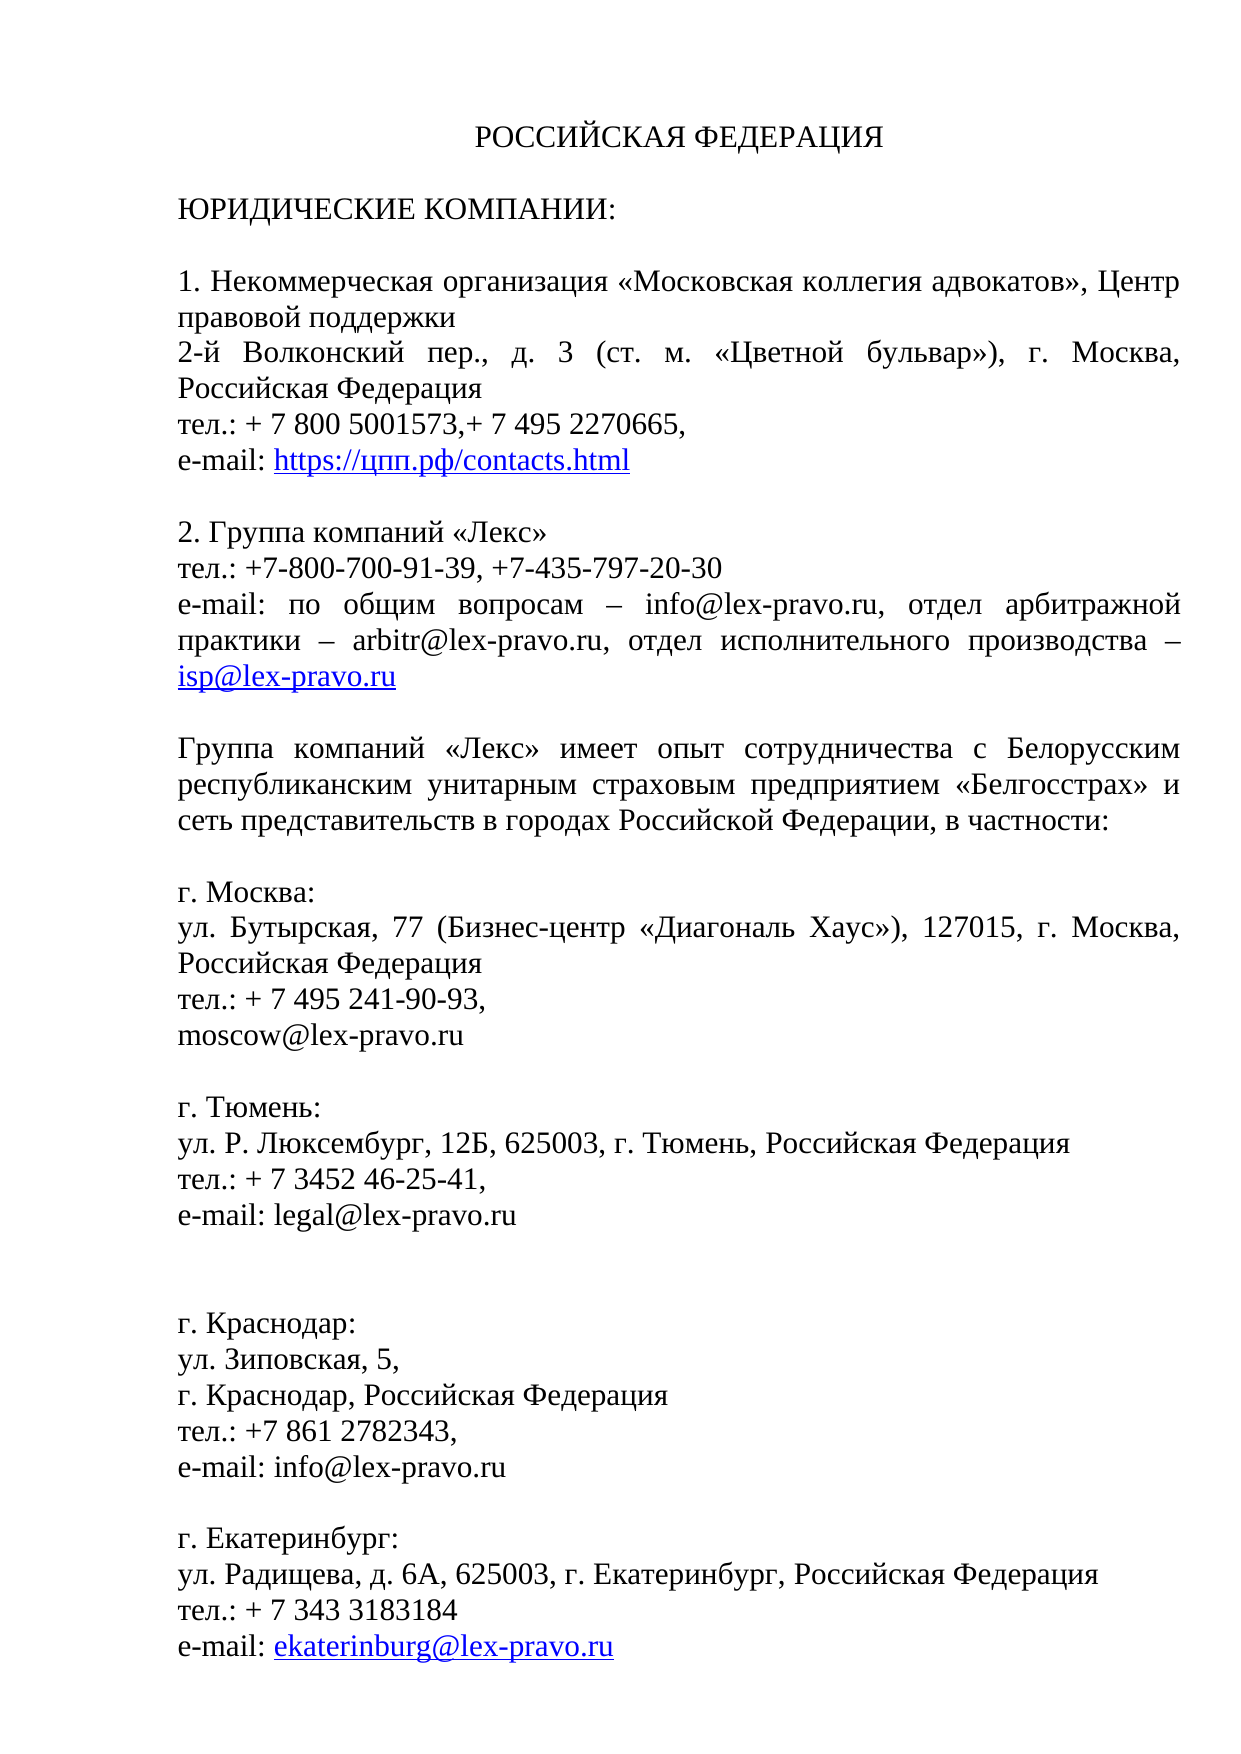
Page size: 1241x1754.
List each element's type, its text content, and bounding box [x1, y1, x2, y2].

text ул. Р. Люксембург, 12Б, 625003, г. Тюмень, Российская Федерация [177, 1124, 1181, 1160]
text г. Екатеринбург: [177, 1520, 1181, 1556]
text е-mail: ekaterinburg@lex-pravo.ru [177, 1627, 1181, 1663]
text e-mail: https://цпп.рф/contacts.html [177, 442, 1181, 477]
text г. Москва: [177, 873, 1181, 909]
text 2-й Волконский пер., д. 3 (ст. м. «Цветной бульвар»), г. Москва, Российская Федерация [177, 334, 1181, 406]
text тел.: + 7 495 241-90-93, [177, 981, 1181, 1017]
text е-mail: info@lex-pravo.ru [177, 1448, 1181, 1484]
text тел.: +7-800-700-91-39, +7-435-797-20-30 [177, 549, 1181, 585]
text ул. Радищева, д. 6А, 625003, г. Екатеринбург, Российская Федерация [177, 1556, 1181, 1592]
text 2. Группа компаний «Лекс» [177, 513, 1181, 549]
text moscow@lex-pravo.ru [177, 1017, 1181, 1052]
text e-mail: по общим вопросам – info@lex-pravo.ru, отдел арбитражной практики – arbitr@lex-pravo.ru, отдел исполнительного производства – isp@lex-pravo.ru [177, 585, 1181, 693]
text тел.: +7 861 2782343, [177, 1412, 1181, 1448]
text тел.: + 7 343 3183184 [177, 1592, 1181, 1627]
text г. Краснодар: [177, 1304, 1181, 1340]
text тел.: + 7 3452 46-25-41, [177, 1160, 1181, 1196]
text г. Краснодар, Российская Федерация [177, 1376, 1181, 1412]
text Группа компаний «Лекс» имеет опыт сотрудничества с Белорусским республиканским унитарным страховым предприятием «Белгосстрах» и сеть представительств в городах Российской Федерации, в частности: [177, 729, 1181, 837]
text 1. Некоммерческая организация «Московская коллегия адвокатов», Центр правовой поддержки [177, 262, 1181, 334]
text ул. Бутырская, 77 (Бизнес-центр «Диагональ Хаус»), 127015, г. Москва, Российская Федерация [177, 909, 1181, 981]
text ул. Зиповская, 5, [177, 1340, 1181, 1376]
text г. Тюмень: [177, 1088, 1181, 1124]
text ЮРИДИЧЕСКИЕ КОМПАНИИ: [177, 190, 1181, 226]
text е-mail: legal@lex-pravo.ru [177, 1196, 1181, 1232]
text тел.: + 7 800 5001573,+ 7 495 2270665, [177, 406, 1181, 442]
text РОССИЙСКАЯ ФЕДЕРАЦИЯ [177, 118, 1181, 154]
